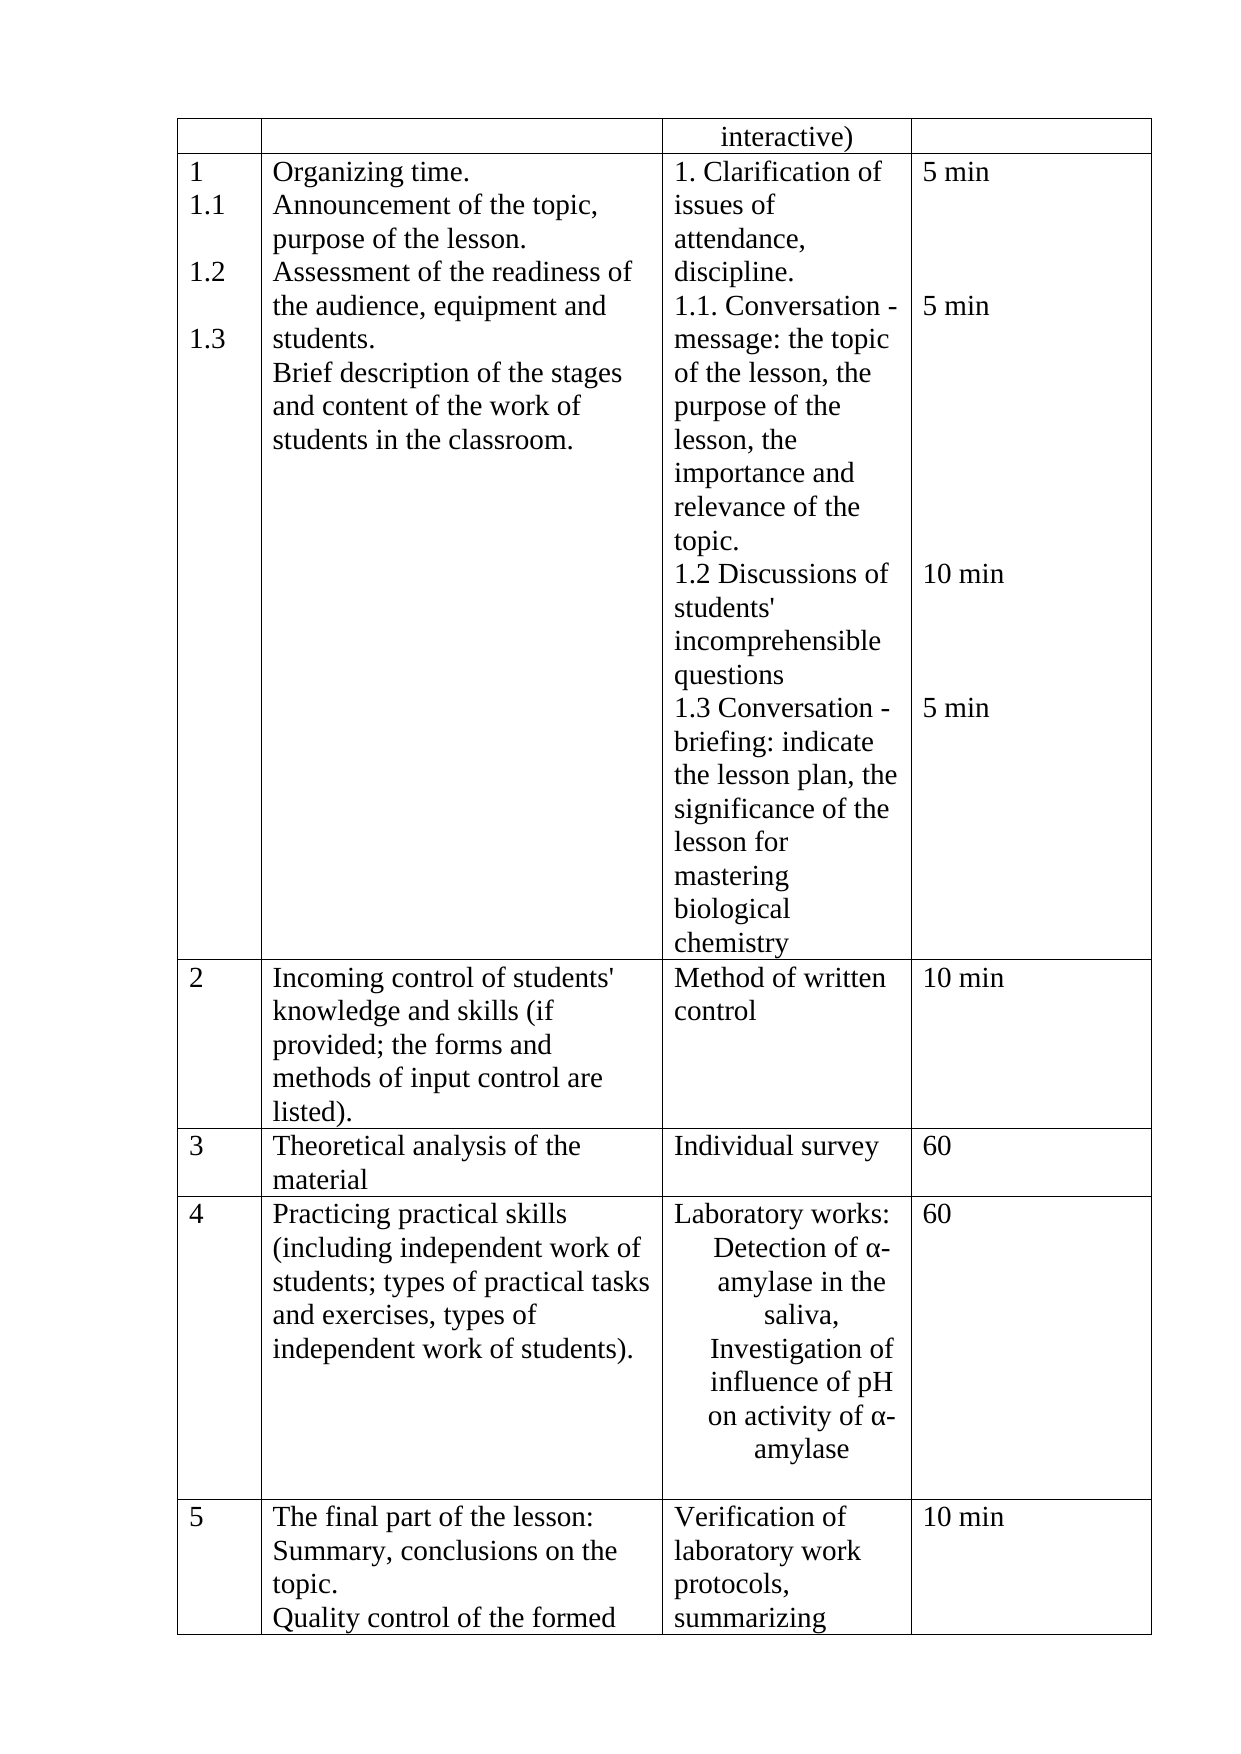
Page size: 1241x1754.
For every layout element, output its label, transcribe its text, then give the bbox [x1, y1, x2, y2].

table_cell 5 [178, 1500, 261, 1634]
table_cell Organizing time. Announcement of the topic, purpose of the lesson. Assessment of the readiness of the audience, equipment and students. Brief description of the stages and content of the work of students in the classroom. [262, 154, 662, 959]
table_cell Laboratory works: Detection of α- amylase in the saliva, Investigation of influence of pH on activity of α- amylase [663, 1197, 911, 1498]
table_cell 4 [178, 1197, 261, 1498]
table_cell Individual survey [663, 1129, 911, 1196]
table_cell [262, 1500, 662, 1634]
table_cell Incoming control of students' knowledge and skills (if provided; the forms and methods of input control are listed). [262, 960, 662, 1127]
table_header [663, 119, 911, 153]
table_cell 1 1.1 1.2 1.3 [178, 154, 261, 959]
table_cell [663, 1500, 911, 1634]
table_cell Practicing practical skills (including independent work of students; types of practical tasks and exercises, types of independent work of students). [262, 1197, 662, 1498]
table_cell 1. Clarification of issues of attendance, discipline. 1.1. Conversation - message: the topic of the lesson, the purpose of the lesson, the importance and relevance of the topic. 1.2 Discussions of students' incomprehensible questions 1.3 Conversation - briefing: indicate the lesson plan, the significance of the lesson for mastering biological chemistry [663, 154, 911, 959]
table_cell 60 [912, 1129, 1151, 1196]
table_cell 5 min 5 min 10 min 5 min [912, 154, 1151, 959]
table_cell Method of written control [663, 960, 911, 1127]
table_cell 2 [178, 960, 261, 1127]
table_cell Theoretical analysis of the material [262, 1129, 662, 1196]
table_header Time [912, 119, 1151, 153]
table_header № [178, 119, 261, 153]
table_cell 60 [912, 1197, 1151, 1498]
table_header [262, 119, 662, 153]
table_cell 3 [178, 1129, 261, 1196]
table_cell 10 min [912, 1500, 1151, 1634]
table_cell 10 min [912, 960, 1151, 1127]
